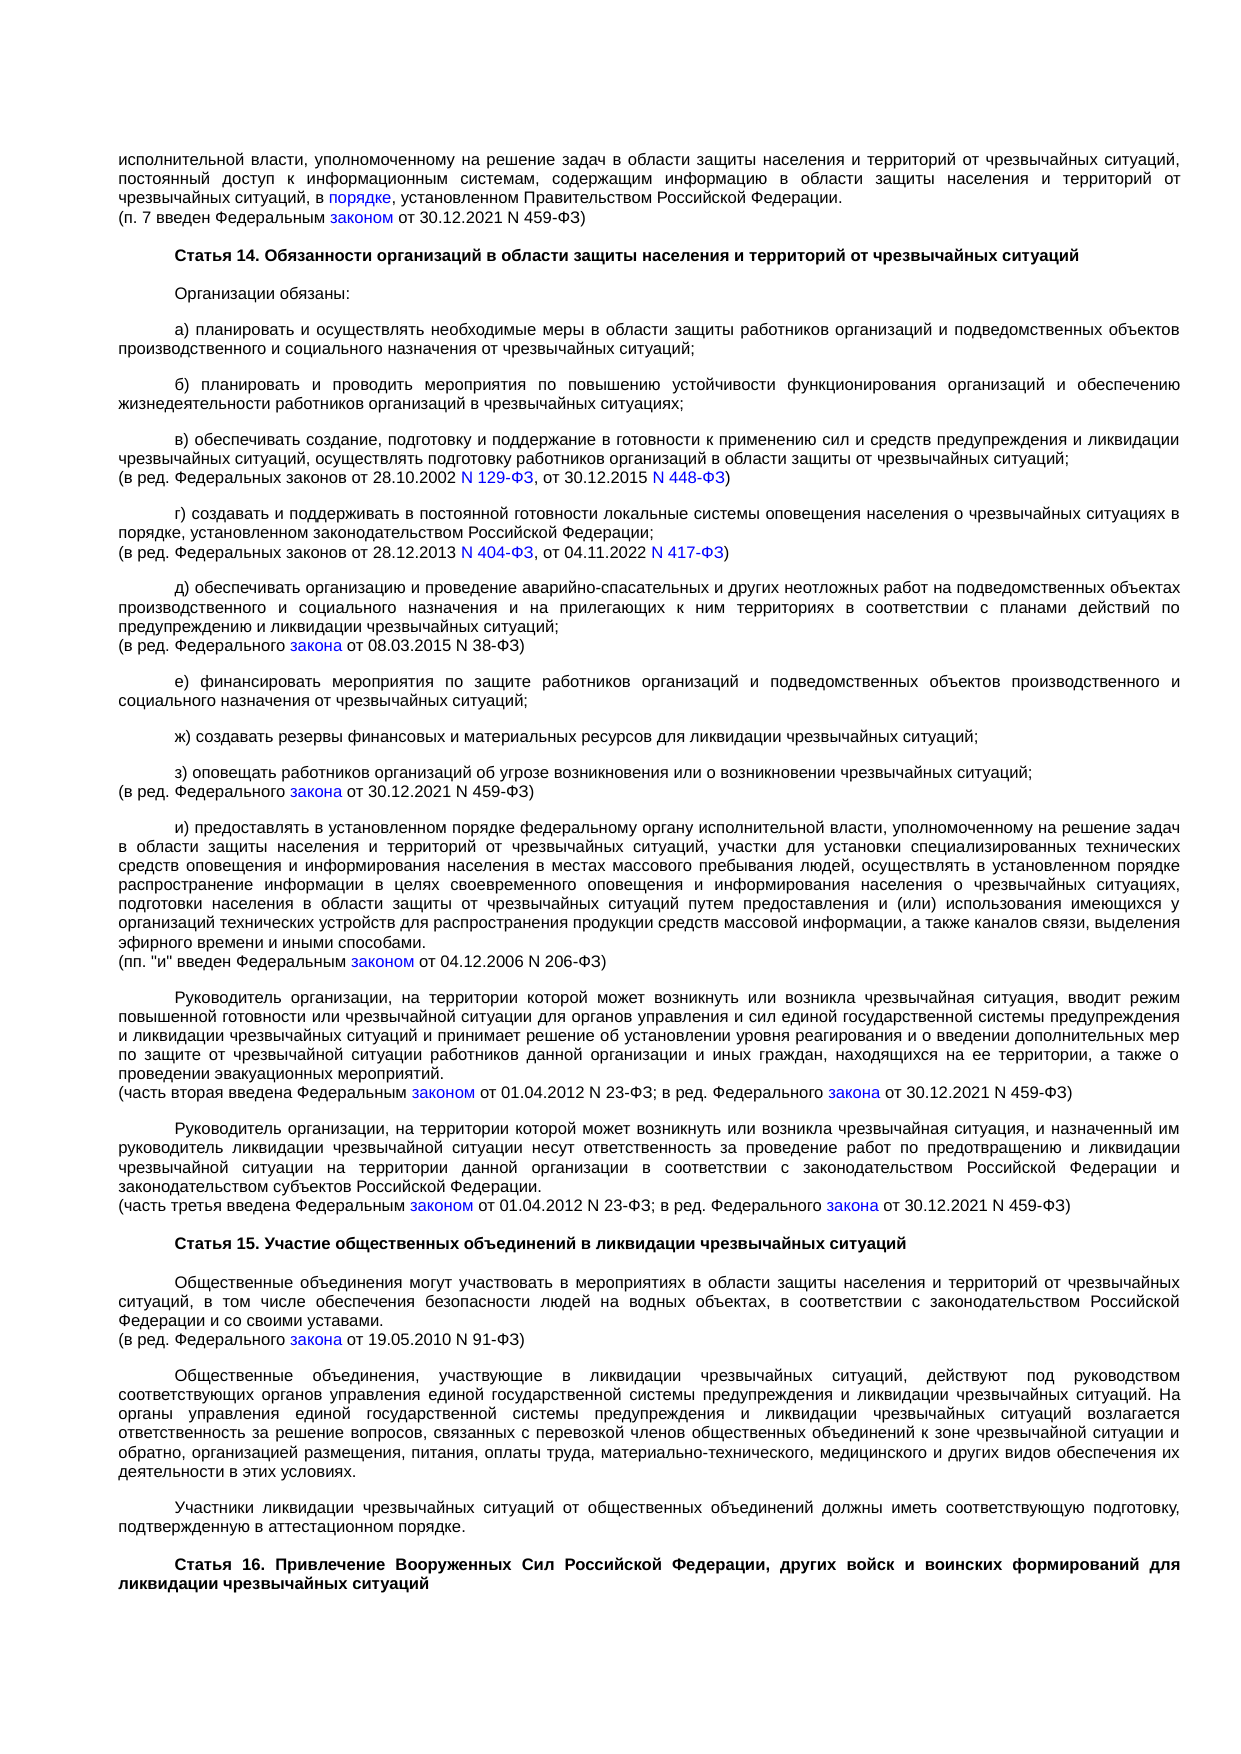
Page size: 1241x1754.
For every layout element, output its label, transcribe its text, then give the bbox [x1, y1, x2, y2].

text Руководитель организации, на территории которой может возникнуть или возникла чрезвычайная ситуация, вводит режим повышенной готовности или чрезвычайной ситуации для органов управления и сил единой государственной системы предупреждения и ликвидации чрезвычайных ситуаций и принимает решение об установлении уровня реагирования и о введении дополнительных мер по защите от чрезвычайной ситуации работников данной организации и иных граждан, находящихся на ее территории, а также о проведении эвакуационных мероприятий. [118, 987, 1181, 1083]
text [118, 150, 1181, 207]
text Руководитель организации, на территории которой может возникнуть или возникла чрезвычайная ситуация, и назначенный им руководитель ликвидации чрезвычайной ситуации несут ответственность за проведение работ по предотвращению и ликвидации чрезвычайной ситуации на территории данной организации в соответствии с законодательством Российской Федерации и законодательством субъектов Российской Федерации. [118, 1119, 1181, 1196]
text Общественные объединения, участвующие в ликвидации чрезвычайных ситуаций, действуют под руководством соответствующих органов управления единой государственной системы предупреждения и ликвидации чрезвычайных ситуаций. На органы управления единой государственной системы предупреждения и ликвидации чрезвычайных ситуаций возлагается ответственность за решение вопросов, связанных с перевозкой членов общественных объединений к зоне чрезвычайной ситуации и обратно, организацией размещения, питания, оплаты труда, материально-технического, медицинского и других видов обеспечения их деятельности в этих условиях. [118, 1366, 1181, 1481]
text (в ред. Федеральных законов от 28.12.2013 N 404-ФЗ, от 04.11.2022 N 417-ФЗ) [118, 542, 1181, 562]
text а) планировать и осуществлять необходимые меры в области защиты работников организаций и подведомственных объектов производственного и социального назначения от чрезвычайных ситуаций; [118, 320, 1181, 358]
text Общественные объединения могут участвовать в мероприятиях в области защиты населения и территорий от чрезвычайных ситуаций, в том числе обеспечения безопасности людей на водных объектах, в соответствии с законодательством Российской Федерации и со своими уставами. [118, 1272, 1181, 1330]
text в) обеспечивать создание, подготовку и поддержание в готовности к применению сил и средств предупреждения и ликвидации чрезвычайных ситуаций, осуществлять подготовку работников организаций в области защиты от чрезвычайных ситуаций; [118, 430, 1181, 468]
text (часть третья введена Федеральным законом от 01.04.2012 N 23-ФЗ; в ред. Федерального закона от 30.12.2021 N 459-ФЗ) [118, 1196, 1181, 1215]
text г) создавать и поддерживать в постоянной готовности локальные системы оповещения населения о чрезвычайных ситуациях в порядке, установленном законодательством Российской Федерации; [118, 504, 1181, 542]
text (пп. "и" введен Федеральным законом от 04.12.2006 N 206-ФЗ) [118, 952, 1181, 971]
text (п. 7 введен Федеральным законом от 30.12.2021 N 459-ФЗ) [118, 207, 1181, 227]
text (в ред. Федеральных законов от 28.10.2002 N 129-ФЗ, от 30.12.2015 N 448-ФЗ) [118, 468, 1181, 487]
text Статья 15. Участие общественных объединений в ликвидации чрезвычайных ситуаций [118, 1234, 1181, 1253]
text (в ред. Федерального закона от 19.05.2010 N 91-ФЗ) [118, 1330, 1181, 1349]
text и) предоставлять в установленном порядке федеральному органу исполнительной власти, уполномоченному на решение задач в области защиты населения и территорий от чрезвычайных ситуаций, участки для установки специализированных технических средств оповещения и информирования населения в местах массового пребывания людей, осуществлять в установленном порядке распространение информации в целях своевременного оповещения и информирования населения о чрезвычайных ситуациях, подготовки населения в области защиты от чрезвычайных ситуаций путем предоставления и (или) использования имеющихся у организаций технических устройств для распространения продукции средств массовой информации, а также каналов связи, выделения эфирного времени и иными способами. [118, 817, 1181, 952]
text Участники ликвидации чрезвычайных ситуаций от общественных объединений должны иметь соответствующую подготовку, подтвержденную в аттестационном порядке. [118, 1497, 1181, 1536]
text Статья 14. Обязанности организаций в области защиты населения и территорий от чрезвычайных ситуаций [118, 246, 1181, 265]
text з) оповещать работников организаций об угрозе возникновения или о возникновении чрезвычайных ситуаций; [118, 762, 1181, 782]
text е) финансировать мероприятия по защите работников организаций и подведомственных объектов производственного и социального назначения от чрезвычайных ситуаций; [118, 672, 1181, 710]
text д) обеспечивать организацию и проведение аварийно-спасательных и других неотложных работ на подведомственных объектах производственного и социального назначения и на прилегающих к ним территориях в соответствии с планами действий по предупреждению и ликвидации чрезвычайных ситуаций; [118, 578, 1181, 636]
text (часть вторая введена Федеральным законом от 01.04.2012 N 23-ФЗ; в ред. Федерального закона от 30.12.2021 N 459-ФЗ) [118, 1083, 1181, 1102]
text Статья 16. Привлечение Вооруженных Сил Российской Федерации, других войск и воинских формирований для ликвидации чрезвычайных ситуаций [118, 1555, 1181, 1593]
text (в ред. Федерального закона от 08.03.2015 N 38-ФЗ) [118, 636, 1181, 655]
text (в ред. Федерального закона от 30.12.2021 N 459-ФЗ) [118, 782, 1181, 801]
text Организации обязаны: [118, 284, 1181, 303]
text б) планировать и проводить мероприятия по повышению устойчивости функционирования организаций и обеспечению жизнедеятельности работников организаций в чрезвычайных ситуациях; [118, 375, 1181, 413]
text ж) создавать резервы финансовых и материальных ресурсов для ликвидации чрезвычайных ситуаций; [118, 727, 1181, 746]
